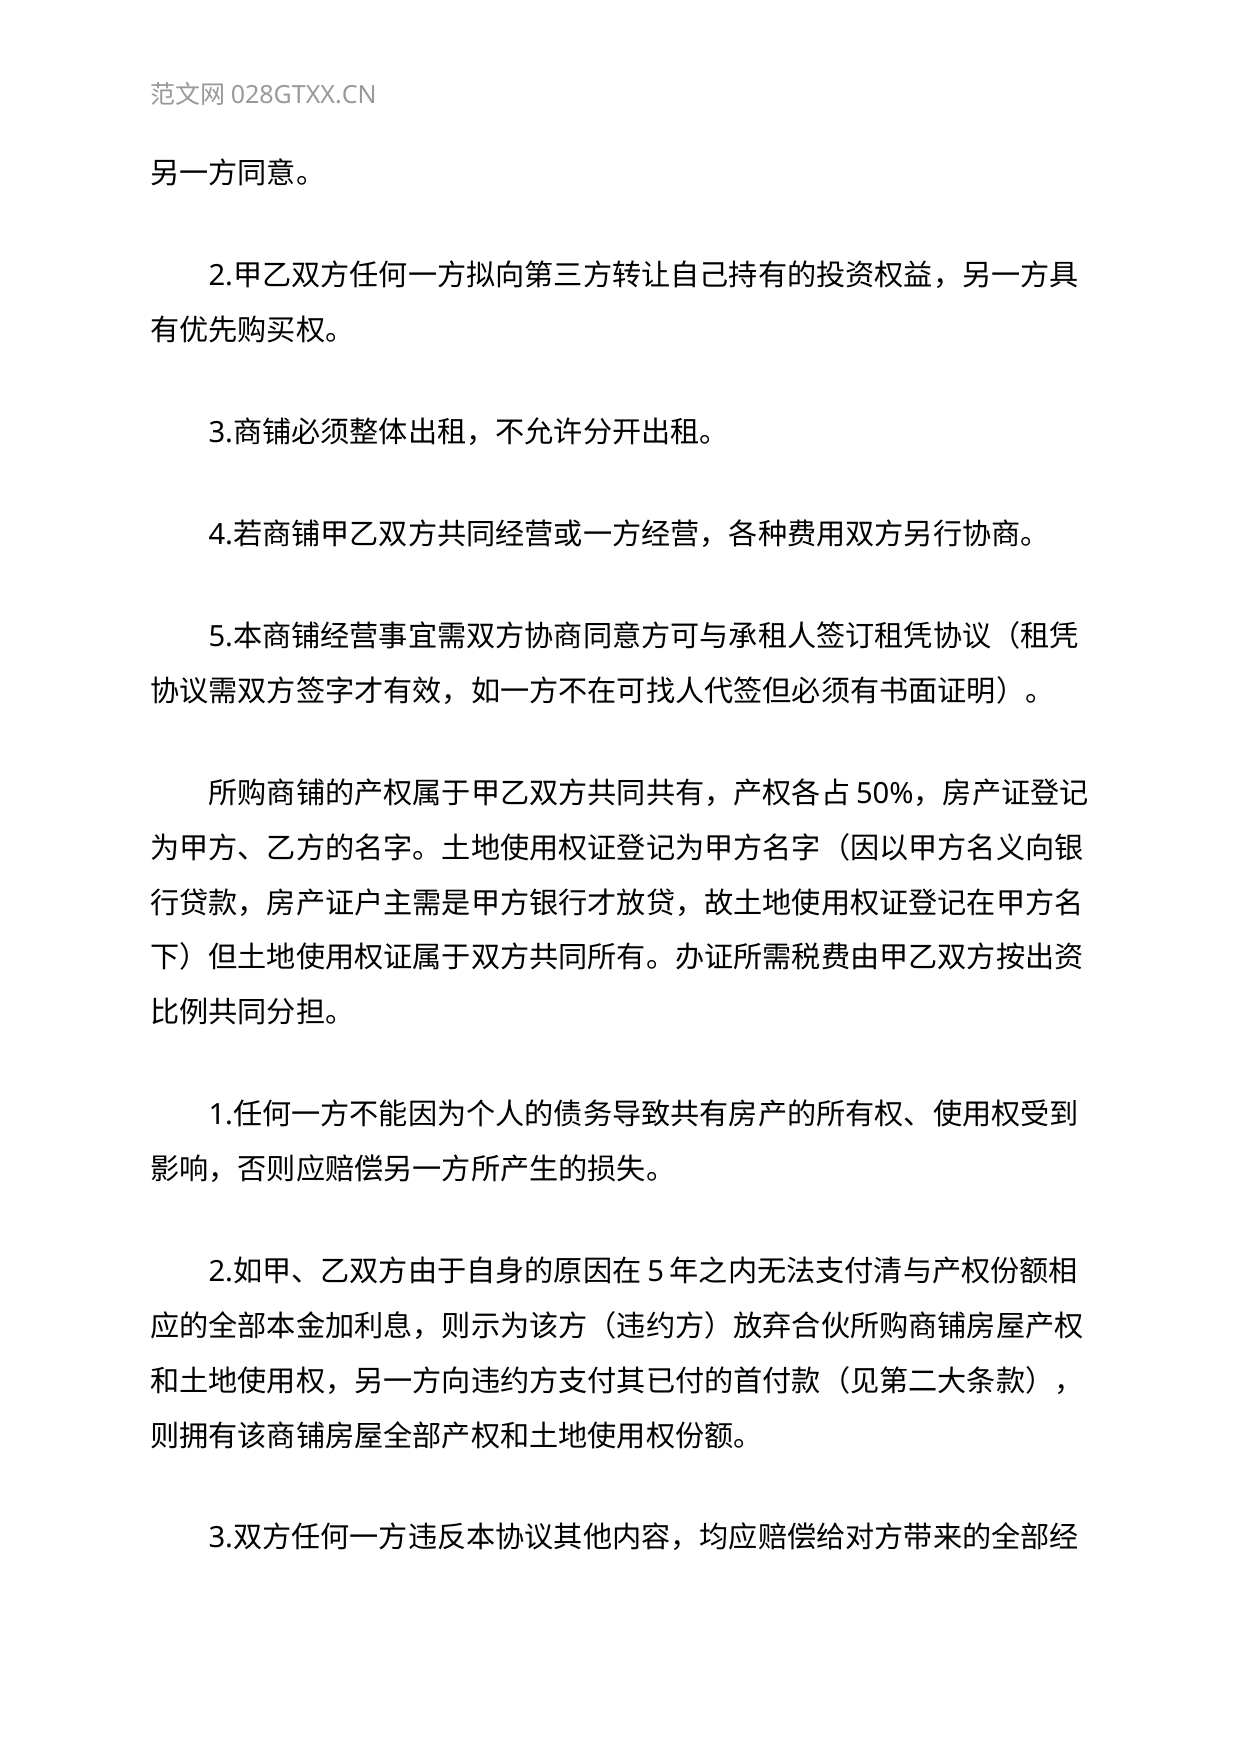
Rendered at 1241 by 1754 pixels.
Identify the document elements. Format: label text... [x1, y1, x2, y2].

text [150, 150, 1090, 192]
text 1.任何一方不能因为个人的债务导致共有房产的所有权、使用权受到影响，否则应赔偿另一方所产生的损失。 [150, 1091, 1090, 1188]
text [150, 1514, 1090, 1556]
text 2.如甲、乙双方由于自身的原因在5年之内无法支付清与产权份额相应的全部本金加利息，则示为该方（违约方）放弃合伙所购商铺房屋产权和土地使用权，另一方向违约方支付其已付的首付款（见第二大条款），则拥有该商铺房屋全部产权和土地使用权份额。 [150, 1247, 1090, 1454]
text 3.商铺必须整体出租，不允许分开出租。 [150, 408, 1090, 451]
text 2.甲乙双方任何一方拟向第三方转让自己持有的投资权益，另一方具有优先购买权。 [150, 252, 1090, 349]
text 5.本商铺经营事宜需双方协商同意方可与承租人签订租凭协议（租凭协议需双方签字才有效，如一方不在可找人代签但必须有书面证明）。 [150, 612, 1090, 710]
text 所购商铺的产权属于甲乙双方共同共有，产权各占50%，房产证登记为甲方、乙方的名字。土地使用权证登记为甲方名字（因以甲方名义向银行贷款，房产证户主需是甲方银行才放贷，故土地使用权证登记在甲方名下）但土地使用权证属于双方共同所有。办证所需税费由甲乙双方按出资比例共同分担。 [150, 769, 1090, 1031]
text 4.若商铺甲乙双方共同经营或一方经营，各种费用双方另行协商。 [150, 511, 1090, 553]
